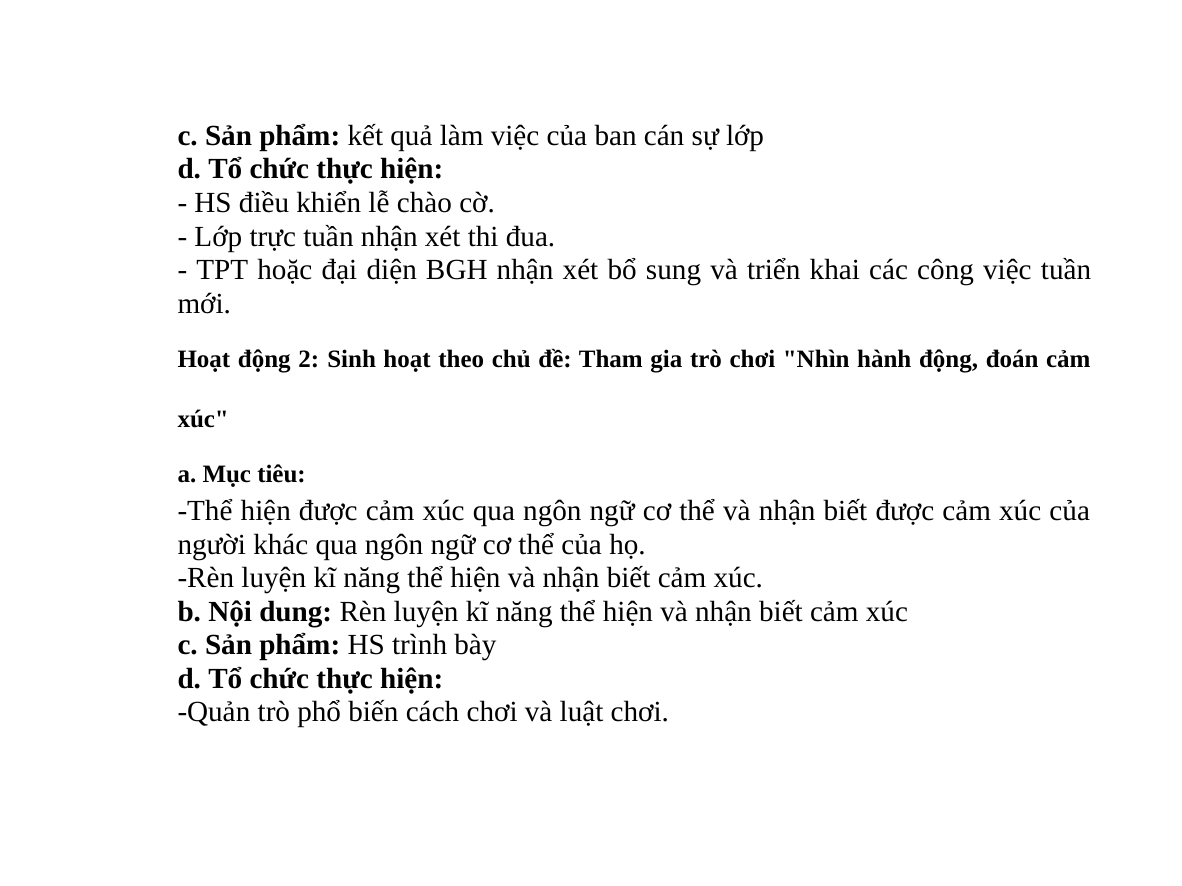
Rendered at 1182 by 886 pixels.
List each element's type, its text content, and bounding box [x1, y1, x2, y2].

text -Rèn luyện kĩ năng thể hiện và nhận biết cảm xúc. [177, 560, 1092, 594]
text d. Tổ chức thực hiện: [177, 661, 1092, 694]
text d. Tổ chức thực hiện: [177, 152, 1092, 185]
text -Thể hiện được cảm xúc qua ngôn ngữ cơ thể và nhận biết được cảm xúc của người khác qua ngôn ngữ cơ thể của họ. [177, 493, 1092, 560]
text a. Mục tiêu: [177, 440, 1040, 493]
text b. Nội dung: Rèn luyện kĩ năng thể hiện và nhận biết cảm xúc [177, 594, 1092, 627]
text - Lớp trực tuần nhận xét thi đua. [177, 219, 1092, 252]
text - TPT hoặc đại diện BGH nhận xét bổ sung và triển khai các công việc tuần mới. [177, 252, 1092, 319]
text - HS điều khiển lễ chào cờ. [177, 185, 1092, 219]
text Hoạt động 2: Sinh hoạt theo chủ đề: Tham gia trò chơi "Nhìn hành động, đoán cảm xúc" [177, 319, 1092, 440]
text c. Sản phẩm: HS trình bày [177, 627, 1092, 661]
text -Quản trò phổ biến cách chơi và luật chơi. [177, 694, 1092, 728]
text c. Sản phẩm: kết quả làm việc của ban cán sự lớp [177, 118, 1092, 152]
